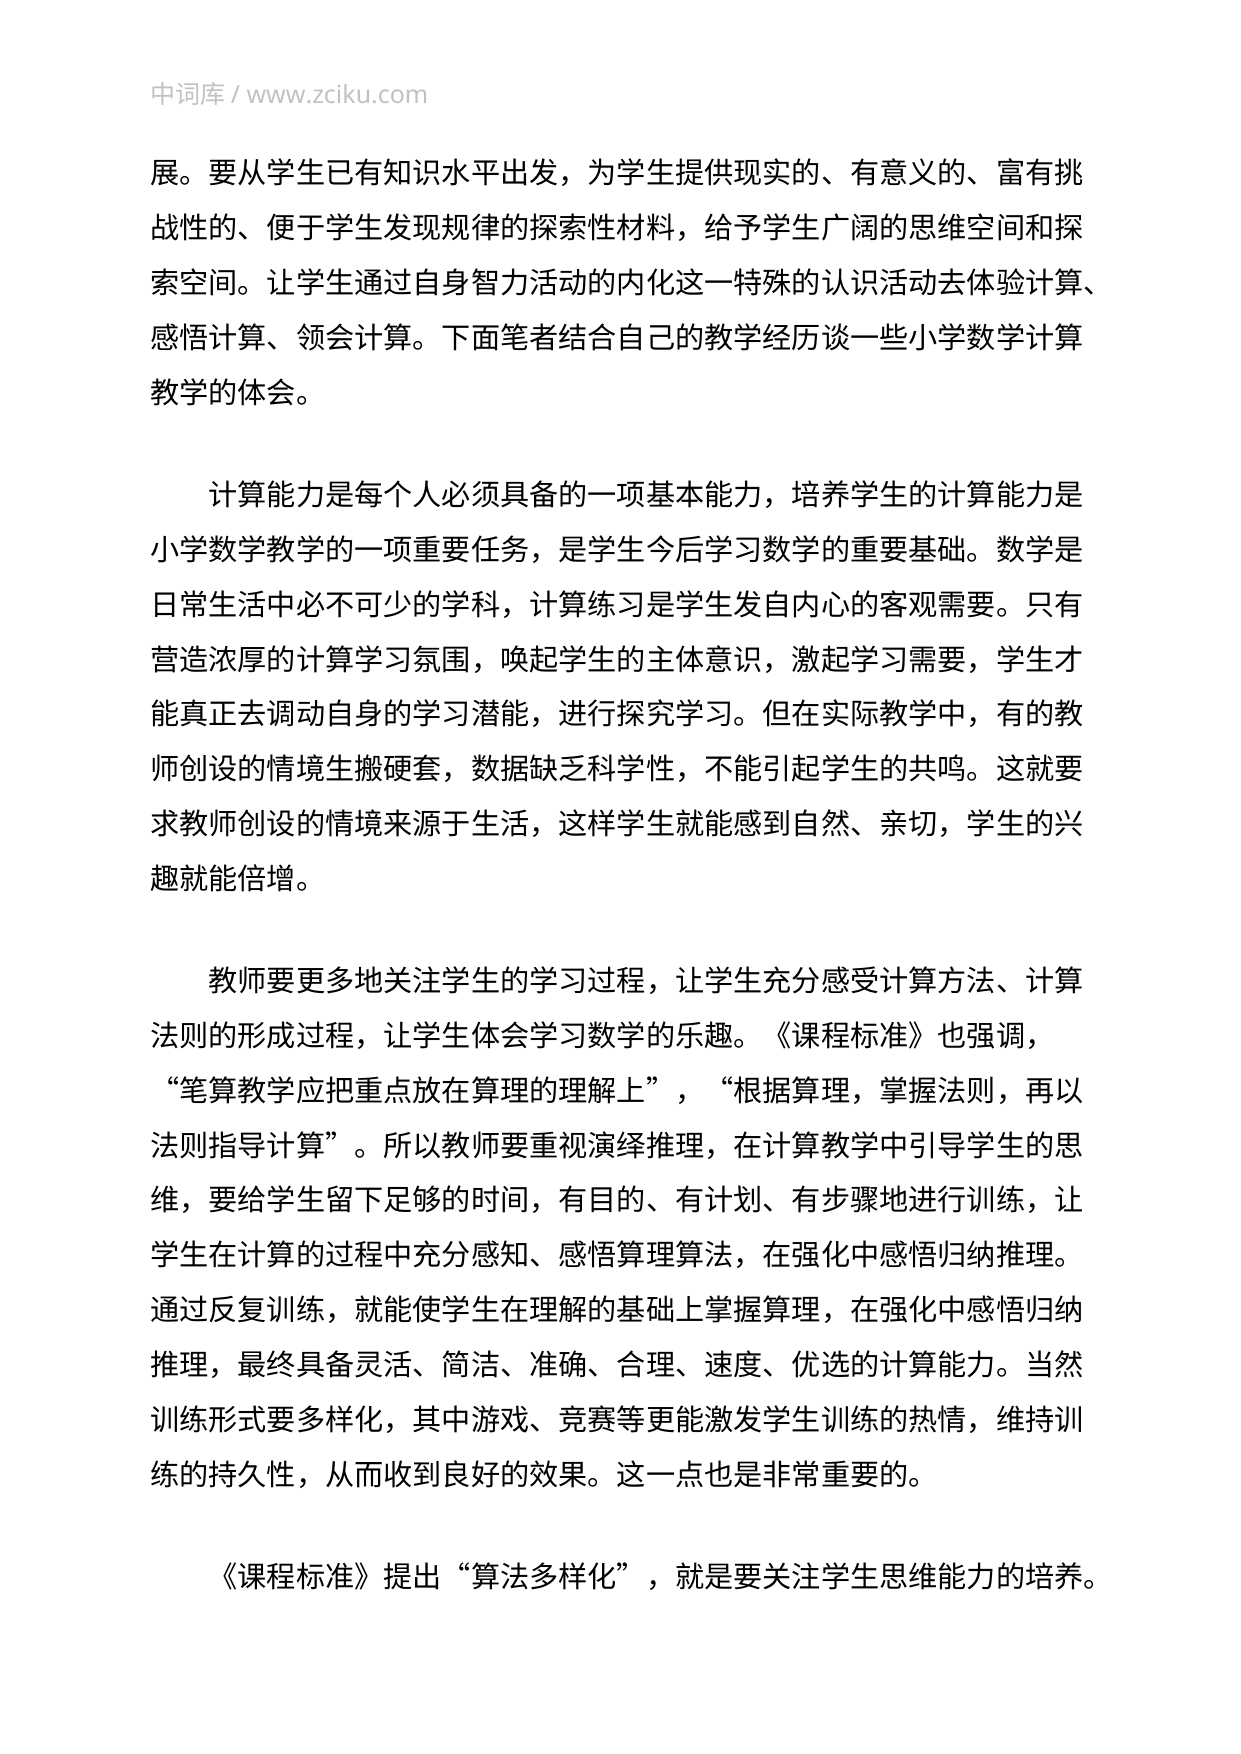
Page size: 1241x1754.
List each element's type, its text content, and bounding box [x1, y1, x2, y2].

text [150, 1553, 1090, 1596]
text 计算能力是每个人必须具备的一项基本能力，培养学生的计算能力是小学数学教学的一项重要任务，是学生今后学习数学的重要基础。数学是日常生活中必不可少的学科，计算练习是学生发自内心的客观需要。只有营造浓厚的计算学习氛围，唤起学生的主体意识，激起学习需要，学生才能真正去调动自身的学习潜能，进行探究学习。但在实际教学中，有的教师创设的情境生搬硬套，数据缺乏科学性，不能引起学生的共鸣。这就要求教师创设的情境来源于生活，这样学生就能感到自然、亲切，学生的兴趣就能倍增。 [150, 471, 1090, 898]
text 教师要更多地关注学生的学习过程，让学生充分感受计算方法、计算法则的形成过程，让学生体会学习数学的乐趣。《课程标准》也强调，“笔算教学应把重点放在算理的理解上”，“根据算理，掌握法则，再以法则指导计算”。所以教师要重视演绎推理，在计算教学中引导学生的思维，要给学生留下足够的时间，有目的、有计划、有步骤地进行训练，让学生在计算的过程中充分感知、感悟算理算法，在强化中感悟归纳推理。通过反复训练，就能使学生在理解的基础上掌握算理，在强化中感悟归纳推理，最终具备灵活、简洁、准确、合理、速度、优选的计算能力。当然训练形式要多样化，其中游戏、竞赛等更能激发学生训练的热情，维持训练的持久性，从而收到良好的效果。这一点也是非常重要的。 [150, 957, 1090, 1494]
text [150, 150, 1090, 412]
